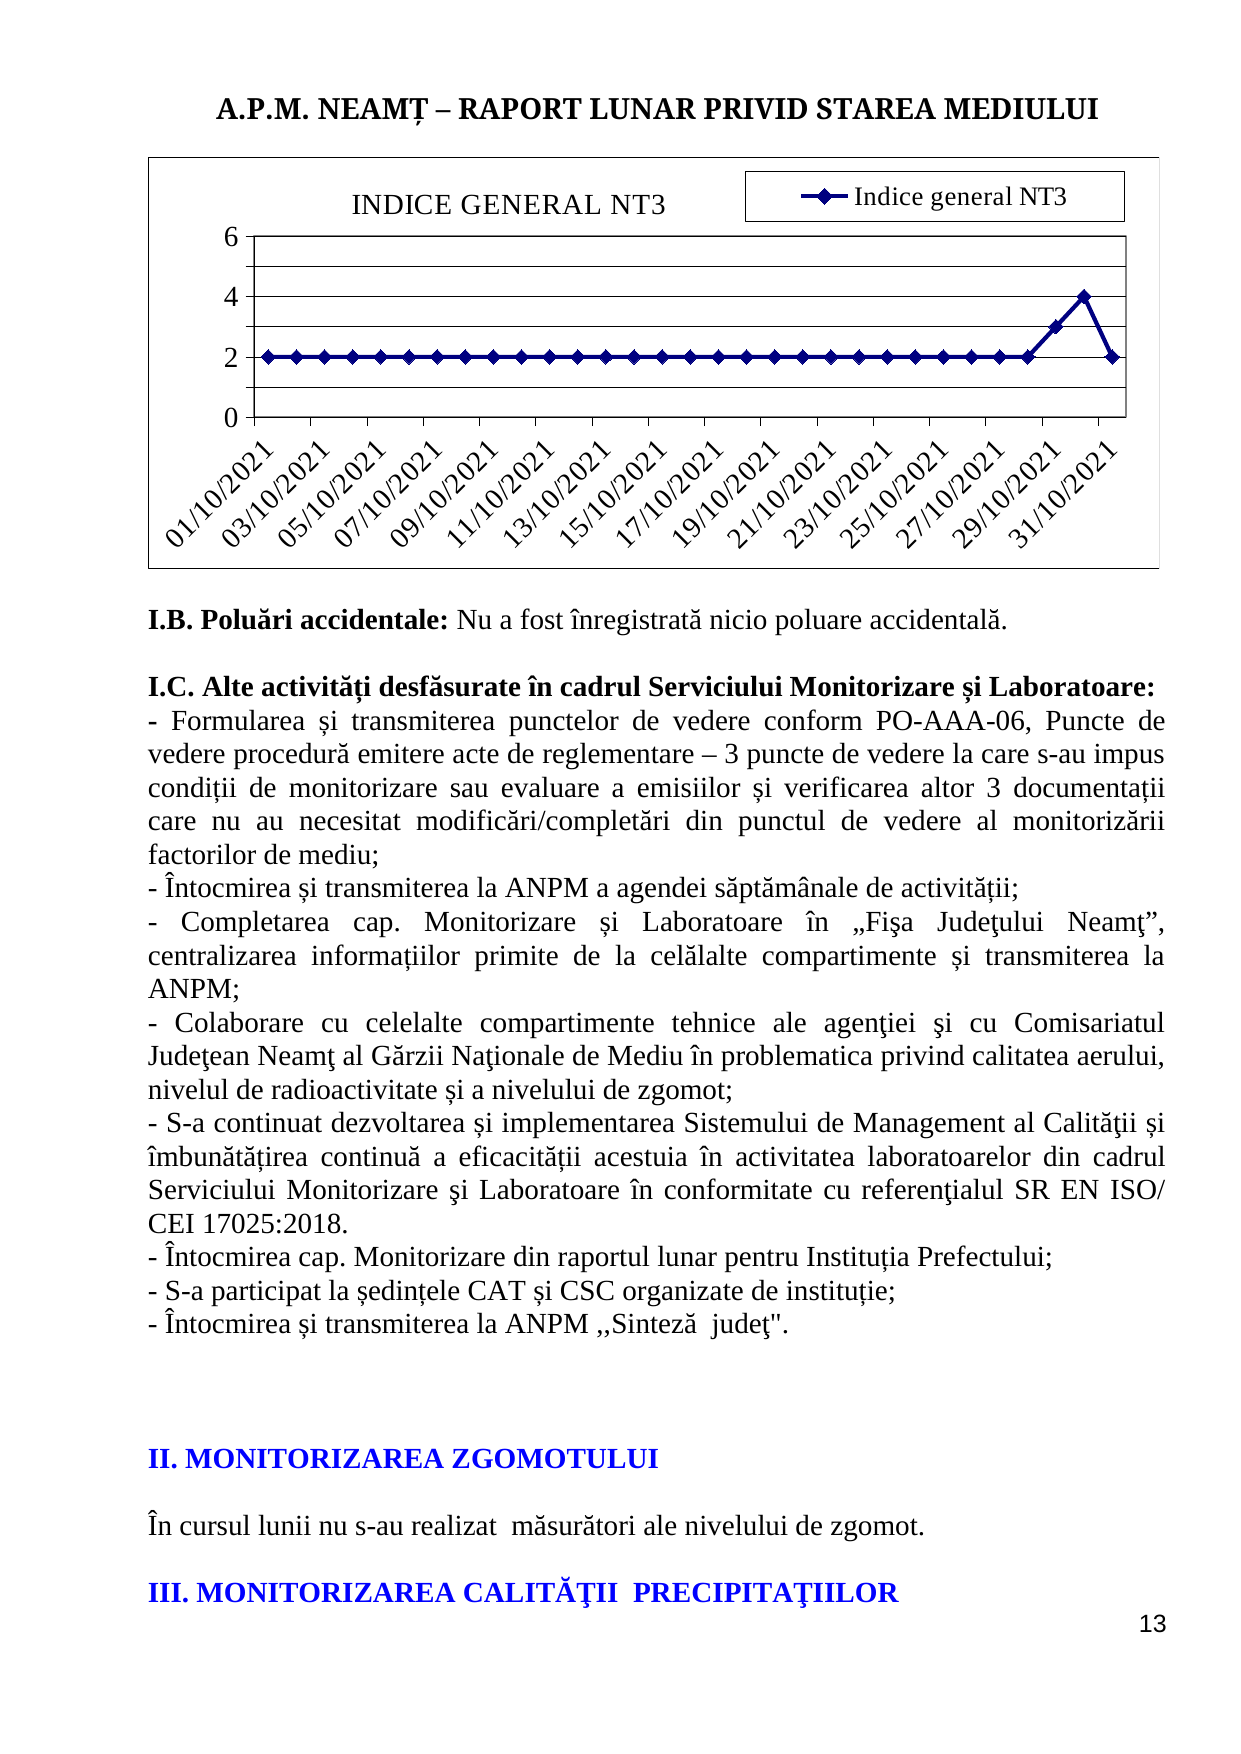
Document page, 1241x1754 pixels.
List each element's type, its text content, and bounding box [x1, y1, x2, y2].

text - Completarea cap. Monitorizare și Laboratoare în „Fişa Judeţului Neamţ”, centralizarea informațiilor primite de la celălalte compartimente și transmiterea la ANPM; [148, 904, 1166, 1005]
text - Colaborare cu celelalte compartimente tehnice ale agenţiei şi cu Comisariatul Judeţean Neamţ al Gărzii Naţionale de Mediu în problematica privind calitatea aerului, nivelul de radioactivitate și a nivelului de zgomot; [148, 1005, 1166, 1105]
text I.C. Alte activități desfăsurate în cadrul Serviciului Monitorizare și Laboratoare: [148, 669, 1166, 703]
text II. MONITORIZAREA ZGOMOTULUI [148, 1441, 1166, 1474]
text - Întocmirea cap. Monitorizare din raportul lunar pentru Instituția Prefectului; [148, 1239, 1166, 1273]
text În cursul lunii nu s-au realizat măsurători ale nivelului de zgomot. [148, 1508, 1166, 1541]
text - Formularea și transmiterea punctelor de vedere conform PO-AAA-06, Puncte de vedere procedură emitere acte de reglementare – 3 puncte de vedere la care s-au impus condiții de monitorizare sau evaluare a emisiilor și verificarea altor 3 documentații care nu au necesitat modificări/completări din punctul de vedere al monitorizării factorilor de mediu; [148, 703, 1166, 871]
text III. MONITORIZAREA CALITĂŢII PRECIPITAŢIILOR [148, 1575, 1166, 1608]
text I.B. Poluări accidentale: Nu a fost înregistrată nicio poluare accidentală. [148, 602, 1166, 636]
text - S-a participat la ședințele CAT și CSC organizate de instituție; [148, 1273, 1166, 1307]
text - Întocmirea și transmiterea la ANPM ,,Sinteză judeţ". [148, 1307, 1166, 1340]
text - S-a continuat dezvoltarea și implementarea Sistemului de Management al Calităţii și îmbunătățirea continuă a eficacității acestuia în activitatea laboratoarelor din cadrul Serviciului Monitorizare şi Laboratoare în conformitate cu referenţialul SR EN ISO/ CEI 17025:2018. [148, 1105, 1166, 1239]
text - Întocmirea și transmiterea la ANPM a agendei săptămânale de activității; [148, 871, 1166, 904]
